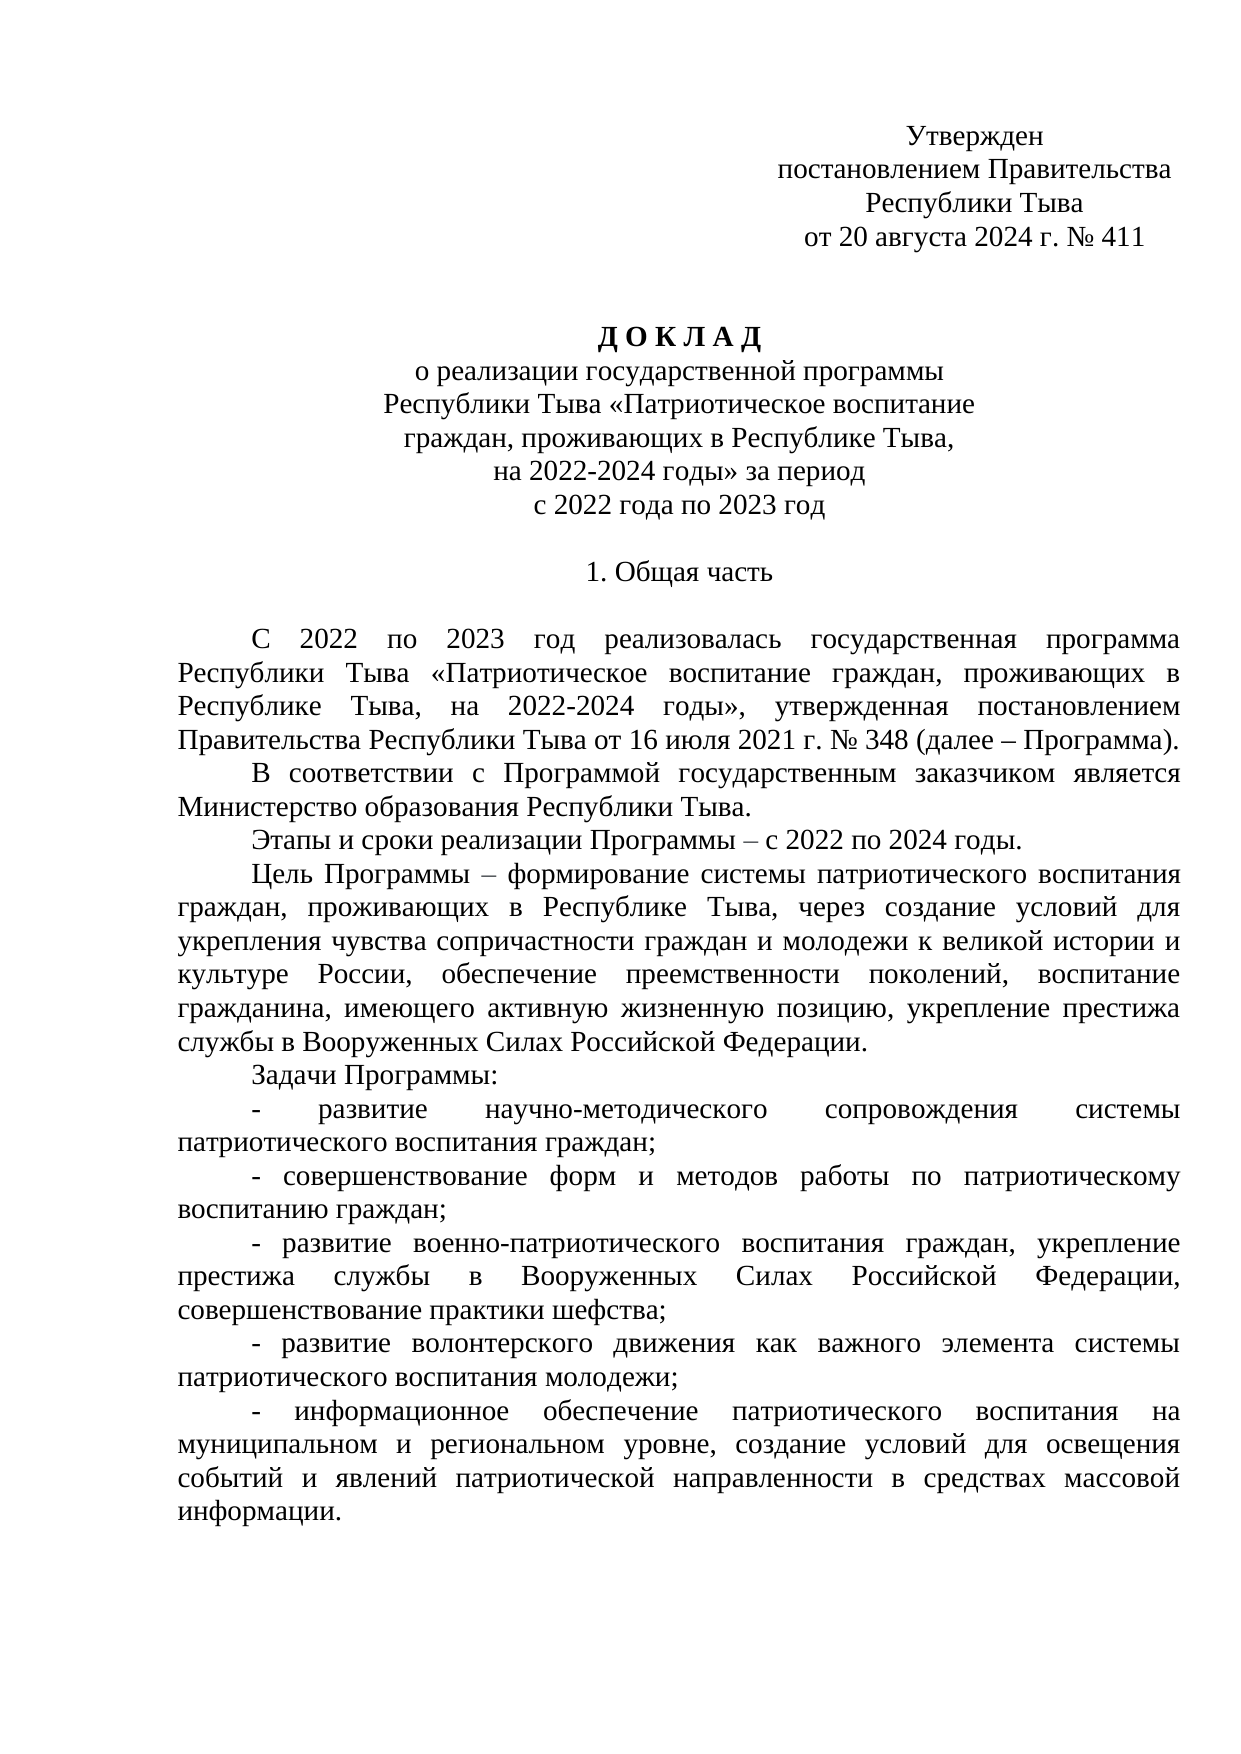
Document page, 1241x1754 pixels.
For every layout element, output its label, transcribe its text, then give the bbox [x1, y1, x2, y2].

list Общая часть [177, 554, 1181, 588]
text Республики Тыва «Патриотическое воспитание [177, 386, 1181, 420]
text С 2022 по 2023 год реализовалась государственная программа Республики Тыва «Патриотическое воспитание граждан, проживающих в Республике Тыва, на 2022-2024 годы», утвержденная постановлением Правительства Республики Тыва от 16 июля 2021 г. № 348 (далее – Программа). [177, 621, 1181, 755]
text Цель Программы – формирование системы патриотического воспитания граждан, проживающих в Республике Тыва, через создание условий для укрепления чувства сопричастности граждан и молодежи к великой истории и культуре России, обеспечение преемственности поколений, воспитание гражданина, имеющего активную жизненную позицию, укрепление престижа службы в Вооруженных Силах Российской Федерации. [177, 856, 1181, 1057]
text - развитие военно-патриотического воспитания граждан, укрепление престижа службы в Вооруженных Силах Российской Федерации, совершенствование практики шефства; [177, 1225, 1181, 1326]
text - развитие научно-методического сопровождения системы патриотического воспитания граждан; [177, 1091, 1181, 1158]
text Утвержден [768, 118, 1181, 152]
text с 2022 года по 2023 год [177, 487, 1181, 521]
text постановлением Правительства [768, 152, 1181, 185]
text на 2022-2024 годы» за период [177, 453, 1181, 487]
text граждан, проживающих в Республике Тыва, [177, 420, 1181, 453]
text от 20 августа 2024 г. № 411 [768, 219, 1181, 252]
text - совершенствование форм и методов работы по патриотическому воспитанию граждан; [177, 1158, 1181, 1225]
text Республики Тыва [768, 185, 1181, 219]
text В соответствии с Программой государственным заказчиком является Министерство образования Республики Тыва. [177, 755, 1181, 822]
text Д О К Л А Д [177, 319, 1181, 353]
text - информационное обеспечение патриотического воспитания на муниципальном и региональном уровне, создание условий для освещения событий и явлений патриотической направленности в средствах массовой информации. [177, 1393, 1181, 1527]
text - развитие волонтерского движения как важного элемента системы патриотического воспитания молодежи; [177, 1326, 1181, 1393]
text Этапы и сроки реализации Программы – с 2022 по 2024 годы. [177, 822, 1181, 856]
text о реализации государственной программы [177, 353, 1181, 386]
text Задачи Программы: [177, 1057, 1181, 1091]
